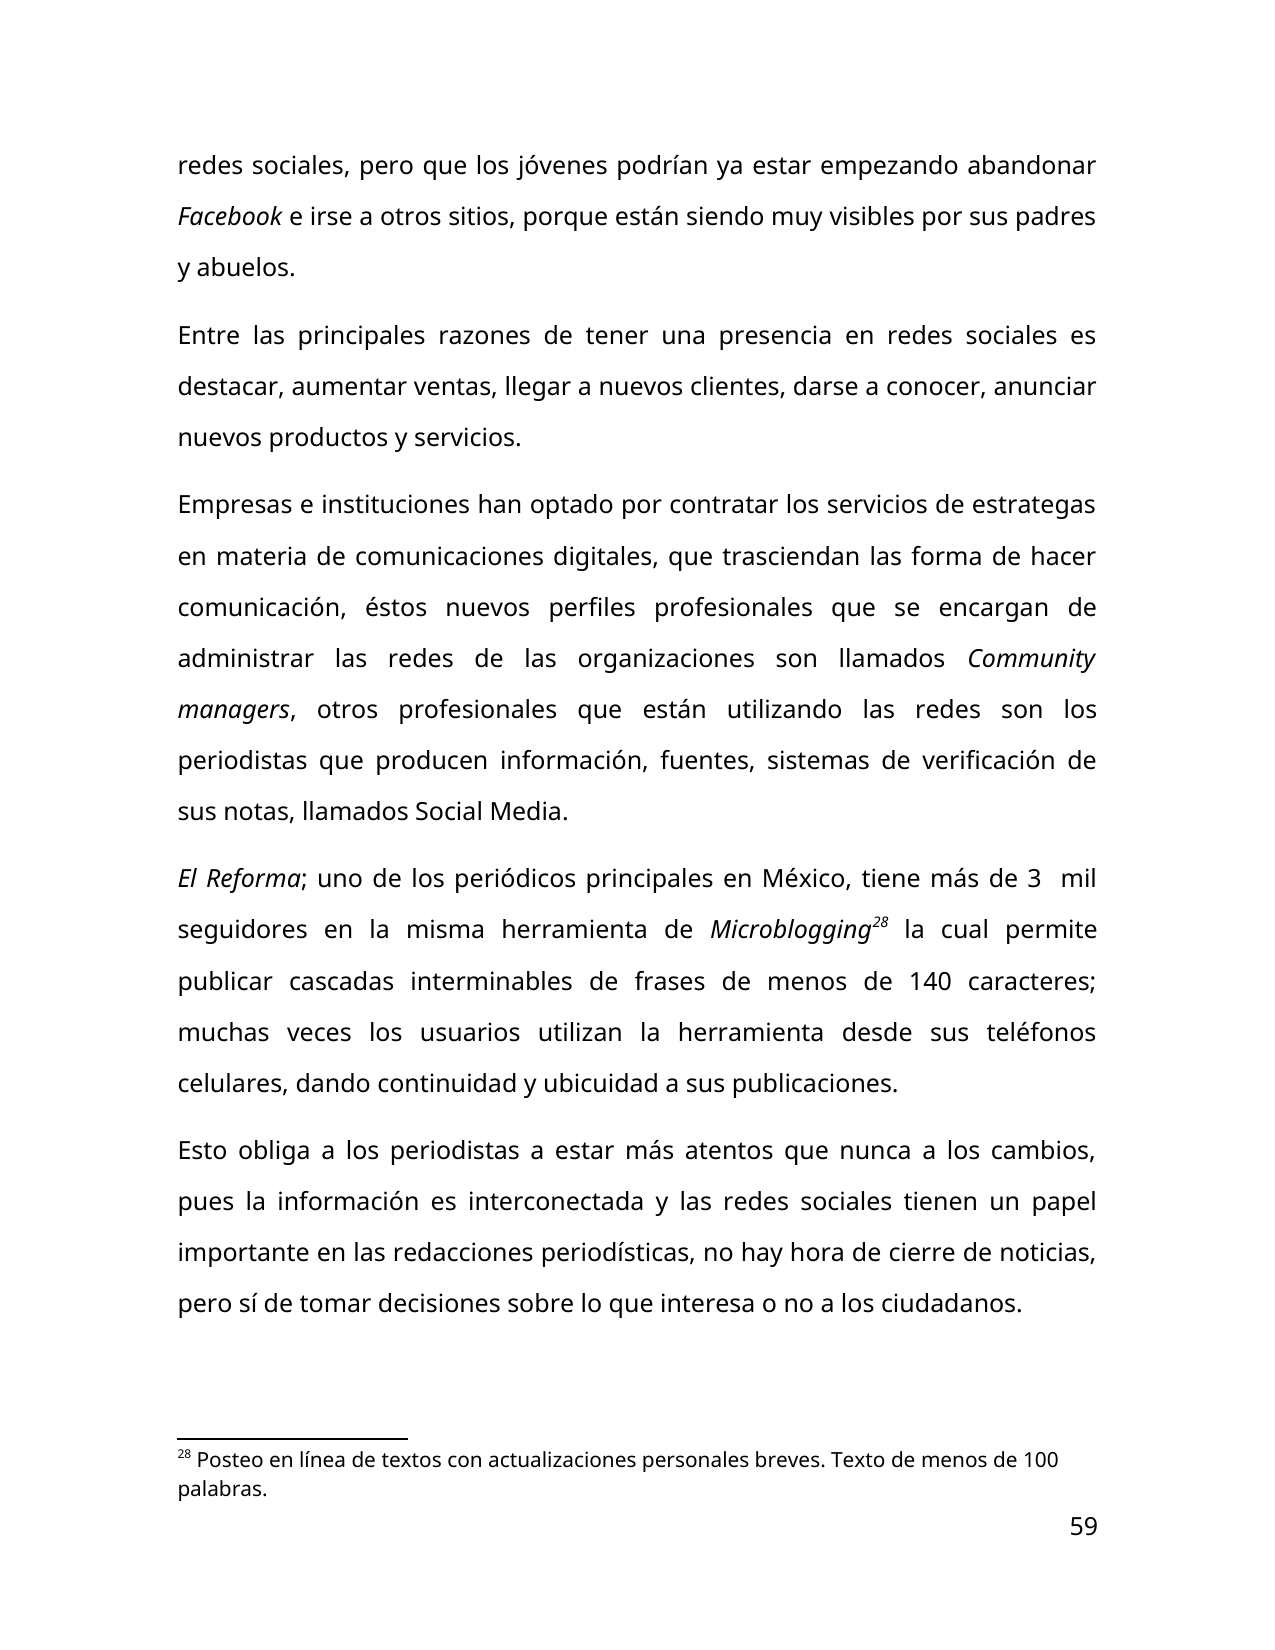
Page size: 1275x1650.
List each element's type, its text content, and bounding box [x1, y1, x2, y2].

text Empresas e instituciones han optado por contratar los servicios de estrategas en materia de comunicaciones digitales, que trasciendan las forma de hacer comunicación, éstos nuevos perfiles profesionales que se encargan de administrar las redes de las organizaciones son llamados Community managers, otros profesionales que están utilizando las redes son los periodistas que producen información, fuentes, sistemas de verificación de sus notas, llamados Social Media. [177, 487, 1098, 827]
text Entre las principales razones de tener una presencia en redes sociales es destacar, aumentar ventas, llegar a nuevos clientes, darse a conocer, anunciar nuevos productos y servicios. [177, 317, 1098, 453]
text El Reforma; uno de los periódicos principales en México, tiene más de 3 mil seguidores en la misma herramienta de Microblogging la cual permite publicar cascadas interminables de frases de menos de 140 caracteres; muchas veces los usuarios utilizan la herramienta desde sus teléfonos celulares, dando continuidad y ubicuidad a sus publicaciones. [177, 861, 1098, 1099]
text Esto obliga a los periodistas a estar más atentos que nunca a los cambios, pues la información es interconectada y las redes sociales tienen un papel importante en las redacciones periodísticas, no hay hora de cierre de noticias, pero sí de tomar decisiones sobre lo que interesa o no a los ciudadanos. [177, 1133, 1098, 1320]
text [177, 148, 1098, 284]
